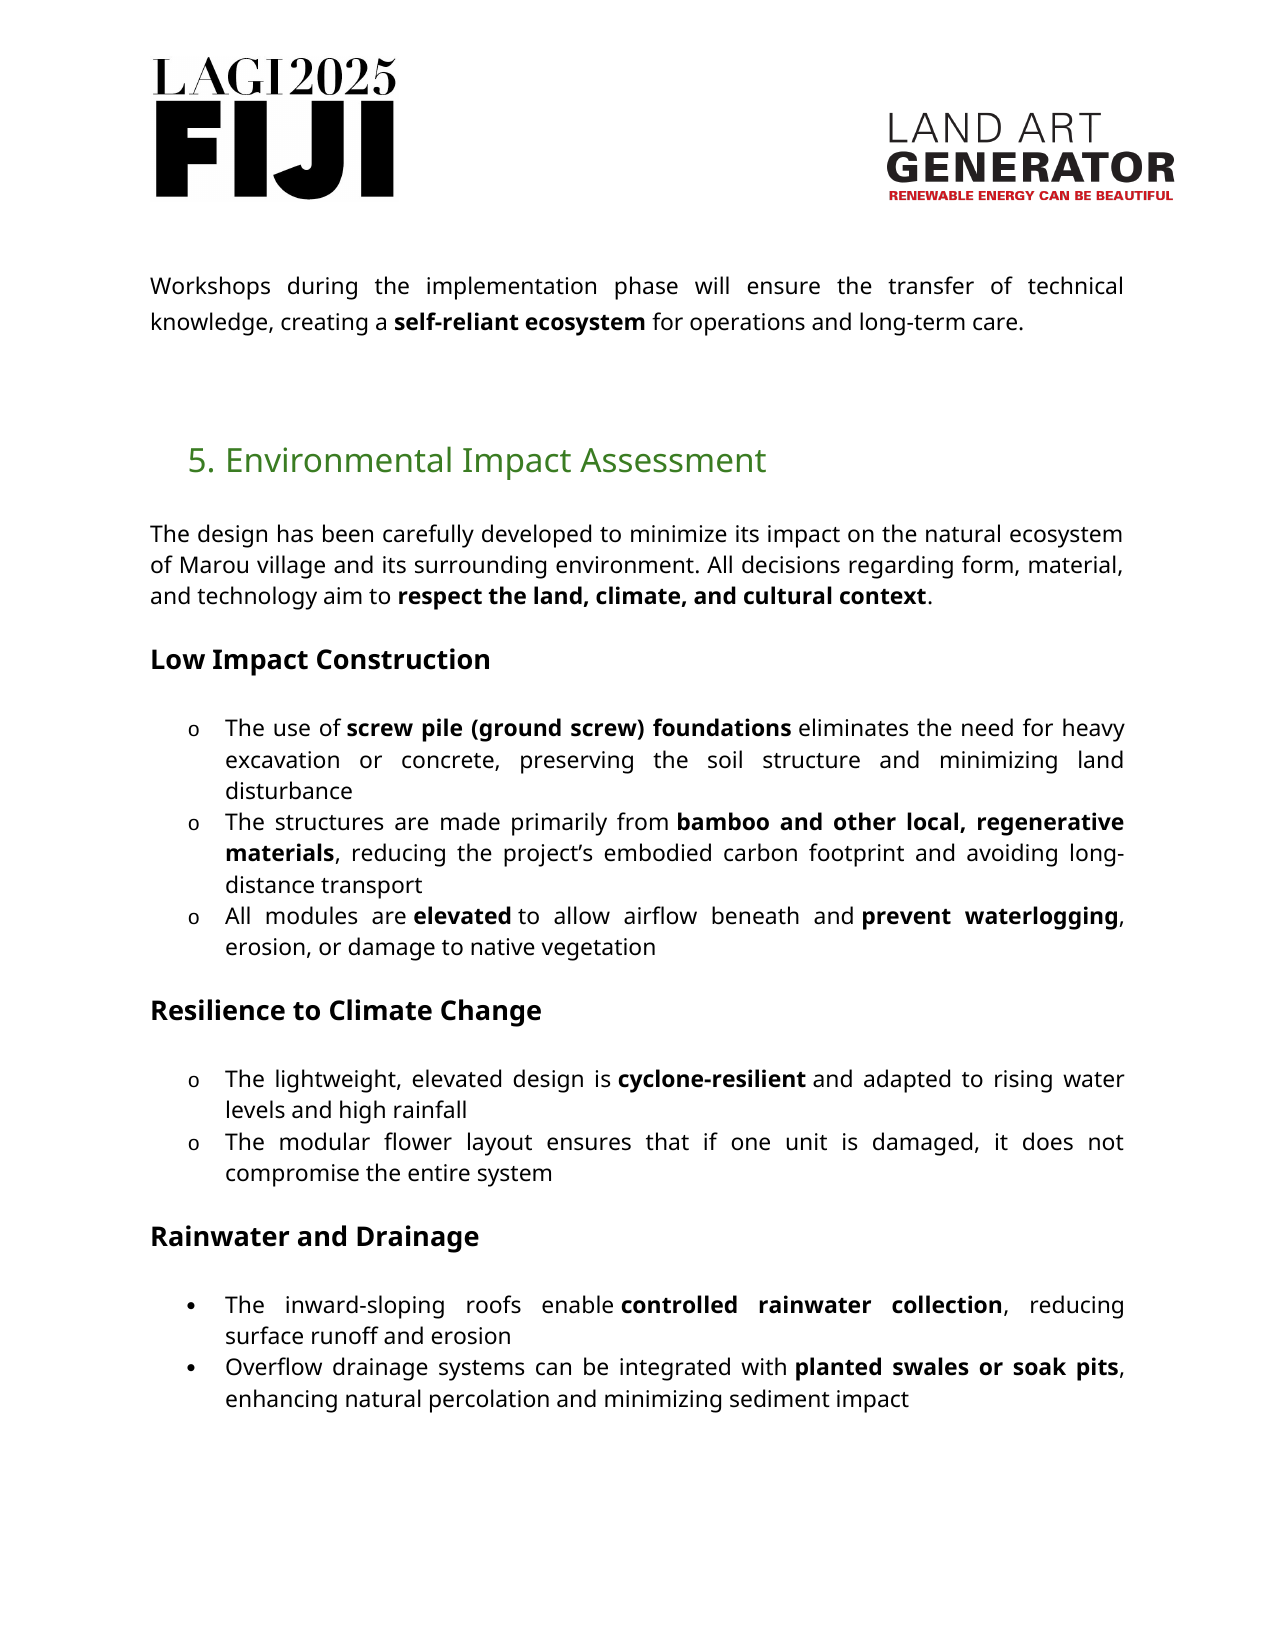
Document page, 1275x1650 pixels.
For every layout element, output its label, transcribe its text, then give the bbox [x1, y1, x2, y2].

subtitle Rainwater and Drainage [150, 1217, 1125, 1254]
subtitle Resilience to Climate Change [150, 991, 1125, 1028]
list The use of screw pile (ground screw) foundations eliminates the need for heavy excavation or concrete, preserving the soil structure and minimizing land disturbance [187, 712, 1125, 806]
picture [150, 56, 399, 202]
list Overflow drainage systems can be integrated with planted swales or soak pits, enhancing natural percolation and minimizing sediment impact [187, 1351, 1125, 1414]
picture [885, 109, 1179, 205]
text Workshops during the implementation phase will ensure the transfer of technical knowledge, creating a self-reliant ecosystem for operations and long-term care. [150, 270, 1125, 337]
subtitle Environmental Impact Assessment [187, 436, 1125, 482]
text The design has been carefully developed to minimize its impact on the natural ecosystem of Marou village and its surrounding environment. All decisions regarding form, material, and technology aim to respect the land, climate, and cultural context. [150, 518, 1125, 612]
list The modular flower layout ensures that if one unit is damaged, it does not compromise the entire system [187, 1126, 1125, 1188]
list The lightweight, elevated design is cyclone-resilient and adapted to rising water levels and high rainfall [187, 1063, 1125, 1126]
list The structures are made primarily from bamboo and other local, regenerative materials, reducing the project’s embodied carbon footprint and avoiding long-distance transport [187, 806, 1125, 900]
list All modules are elevated to allow airflow beneath and prevent waterlogging, erosion, or damage to native vegetation [187, 900, 1125, 962]
subtitle Low Impact Construction [150, 641, 1125, 678]
list The inward-sloping roofs enable controlled rainwater collection, reducing surface runoff and erosion [187, 1289, 1125, 1351]
